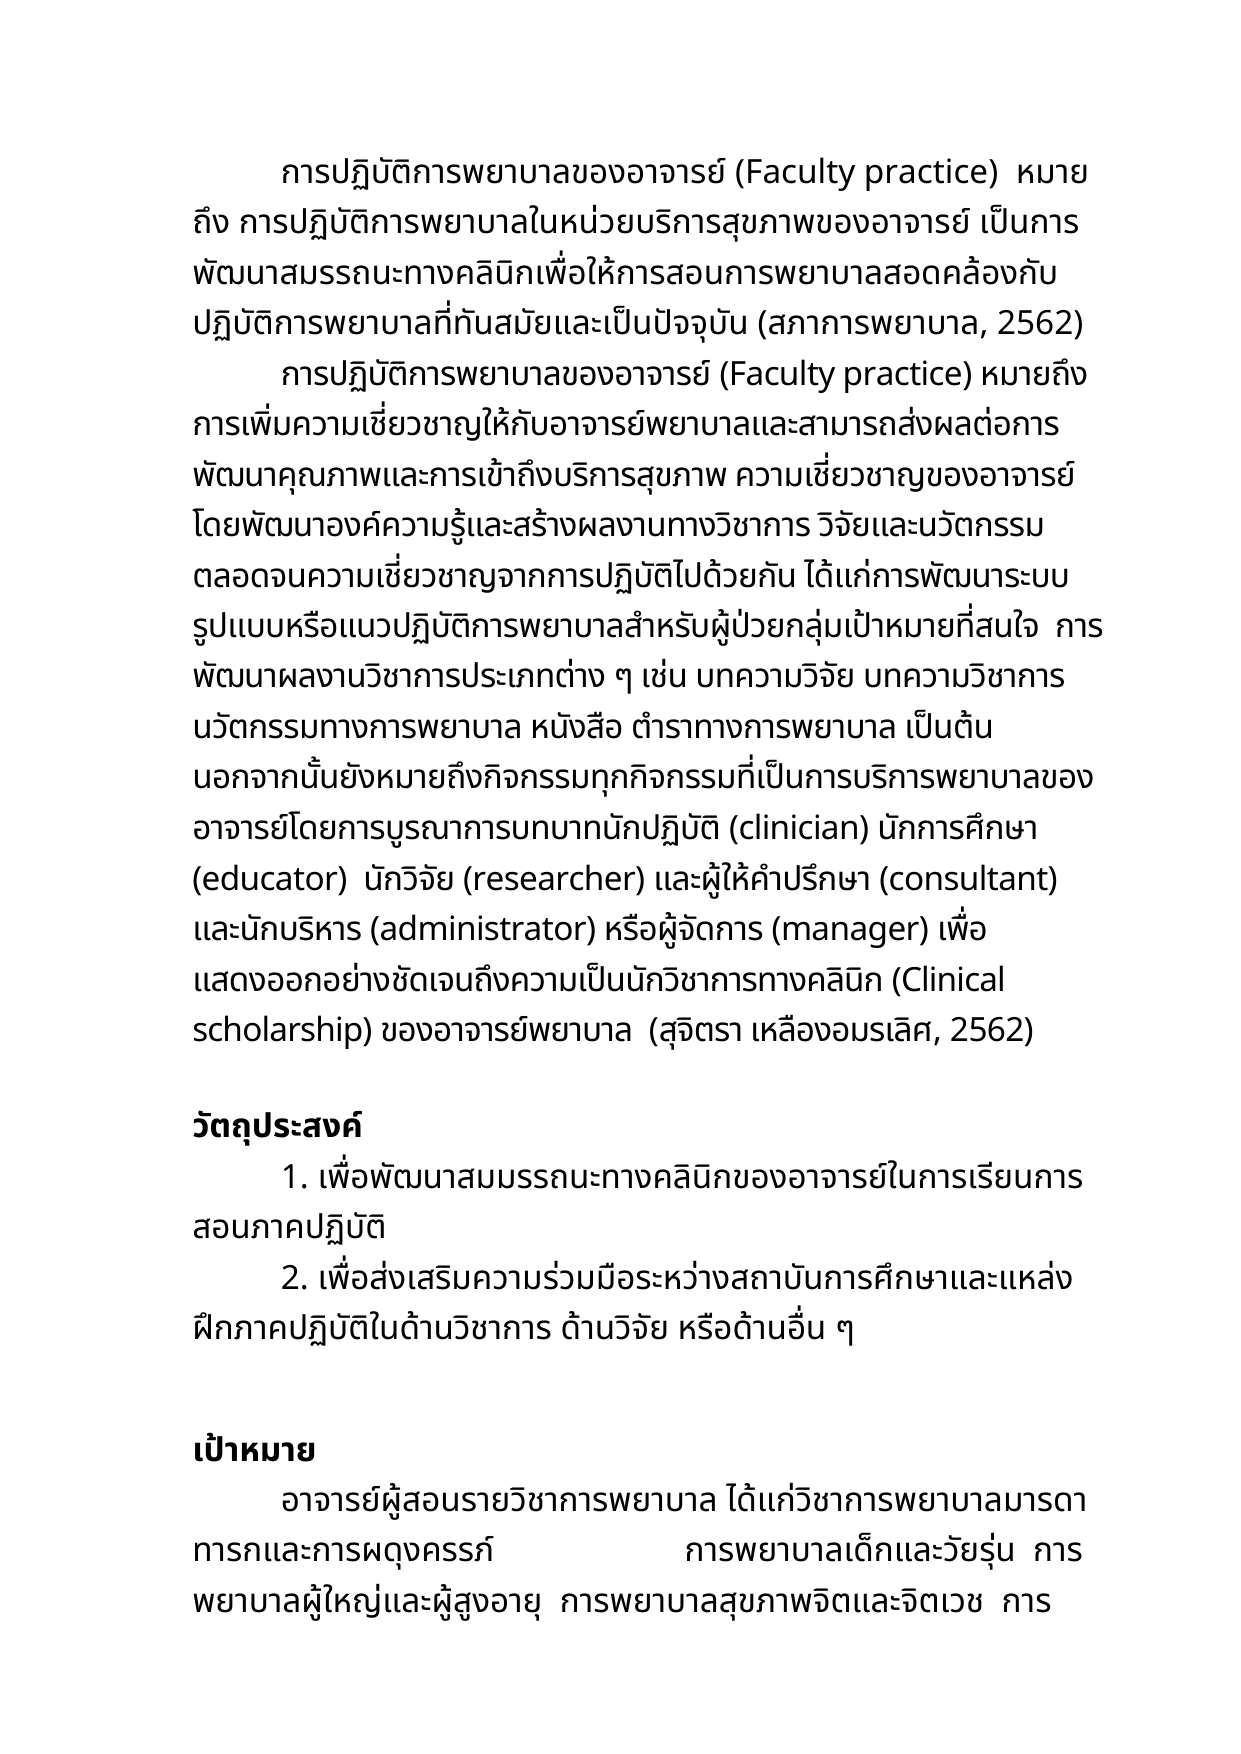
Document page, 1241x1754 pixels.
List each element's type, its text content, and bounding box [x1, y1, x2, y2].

text วัตถุประสงค์ [192, 1102, 1108, 1153]
text 1. เพื่อพัฒนาสมมรรถนะทางคลินิกของอาจารย์ในการเรียนการสอนภาคปฏิบัติ [192, 1153, 1108, 1254]
text การปฏิบัติการพยาบาลของอาจารย์ (Faculty practice) หมายถึง การเพิ่มความเชี่ยวชาญให้กับอาจารย์พยาบาลและสามารถส่งผลต่อการพัฒนาคุณภาพและการเข้าถึงบริการสุขภาพ ความเชี่ยวชาญของอาจารย์โดยพัฒนาองค์ความรู้และสร้างผลงานทางวิชาการ วิจัยและนวัตกรรม ตลอดจนความเชี่ยวชาญจากการปฏิบัติไปด้วยกัน ได้แก่การพัฒนาระบบ รูปแบบหรือแนวปฏิบัติการพยาบาลสำหรับผู้ป่วยกลุ่มเป้าหมายที่สนใจ การพัฒนาผลงานวิชาการประเภทต่าง ๆ เช่น บทความวิจัย บทความวิชาการ นวัตกรรมทางการพยาบาล หนังสือ ตำราทางการพยาบาล เป็นต้น นอกจากนั้นยังหมายถึงกิจกรรมทุกกิจกรรมที่เป็นการบริการพยาบาลของอาจารย์โดยการบูรณาการบทบาทนักปฏิบัติ (clinician) นักการศึกษา (educator) นักวิจัย (researcher) และผู้ให้คำปรึกษา (consultant) และนักบริหาร (administrator) หรือผู้จัดการ (manager) เพื่อแสดงออกอย่างชัดเจนถึงความเป็นนักวิชาการทางคลินิก (Clinical scholarship) ของอาจารย์พยาบาล (สุจิตรา เหลืองอมรเลิศ, 2562) [192, 350, 1108, 1057]
text เป้าหมาย [192, 1426, 1108, 1476]
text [192, 1476, 1108, 1627]
text การปฏิบัติการพยาบาลของอาจารย์ (Faculty practice) หมายถึง การปฏิบัติการพยาบาลในหน่วยบริการสุขภาพของอาจารย์ เป็นการพัฒนาสมรรถนะทางคลินิกเพื่อให้การสอนการพยาบาลสอดคล้องกับปฏิบัติการพยาบาลที่ทันสมัยและเป็นปัจจุบัน (สภาการพยาบาล, 2562) [192, 148, 1108, 350]
text 2. เพื่อส่งเสริมความร่วมมือระหว่างสถาบันการศึกษาและแหล่งฝึกภาคปฏิบัติในด้านวิชาการ ด้านวิจัย หรือด้านอื่น ๆ [192, 1254, 1108, 1355]
